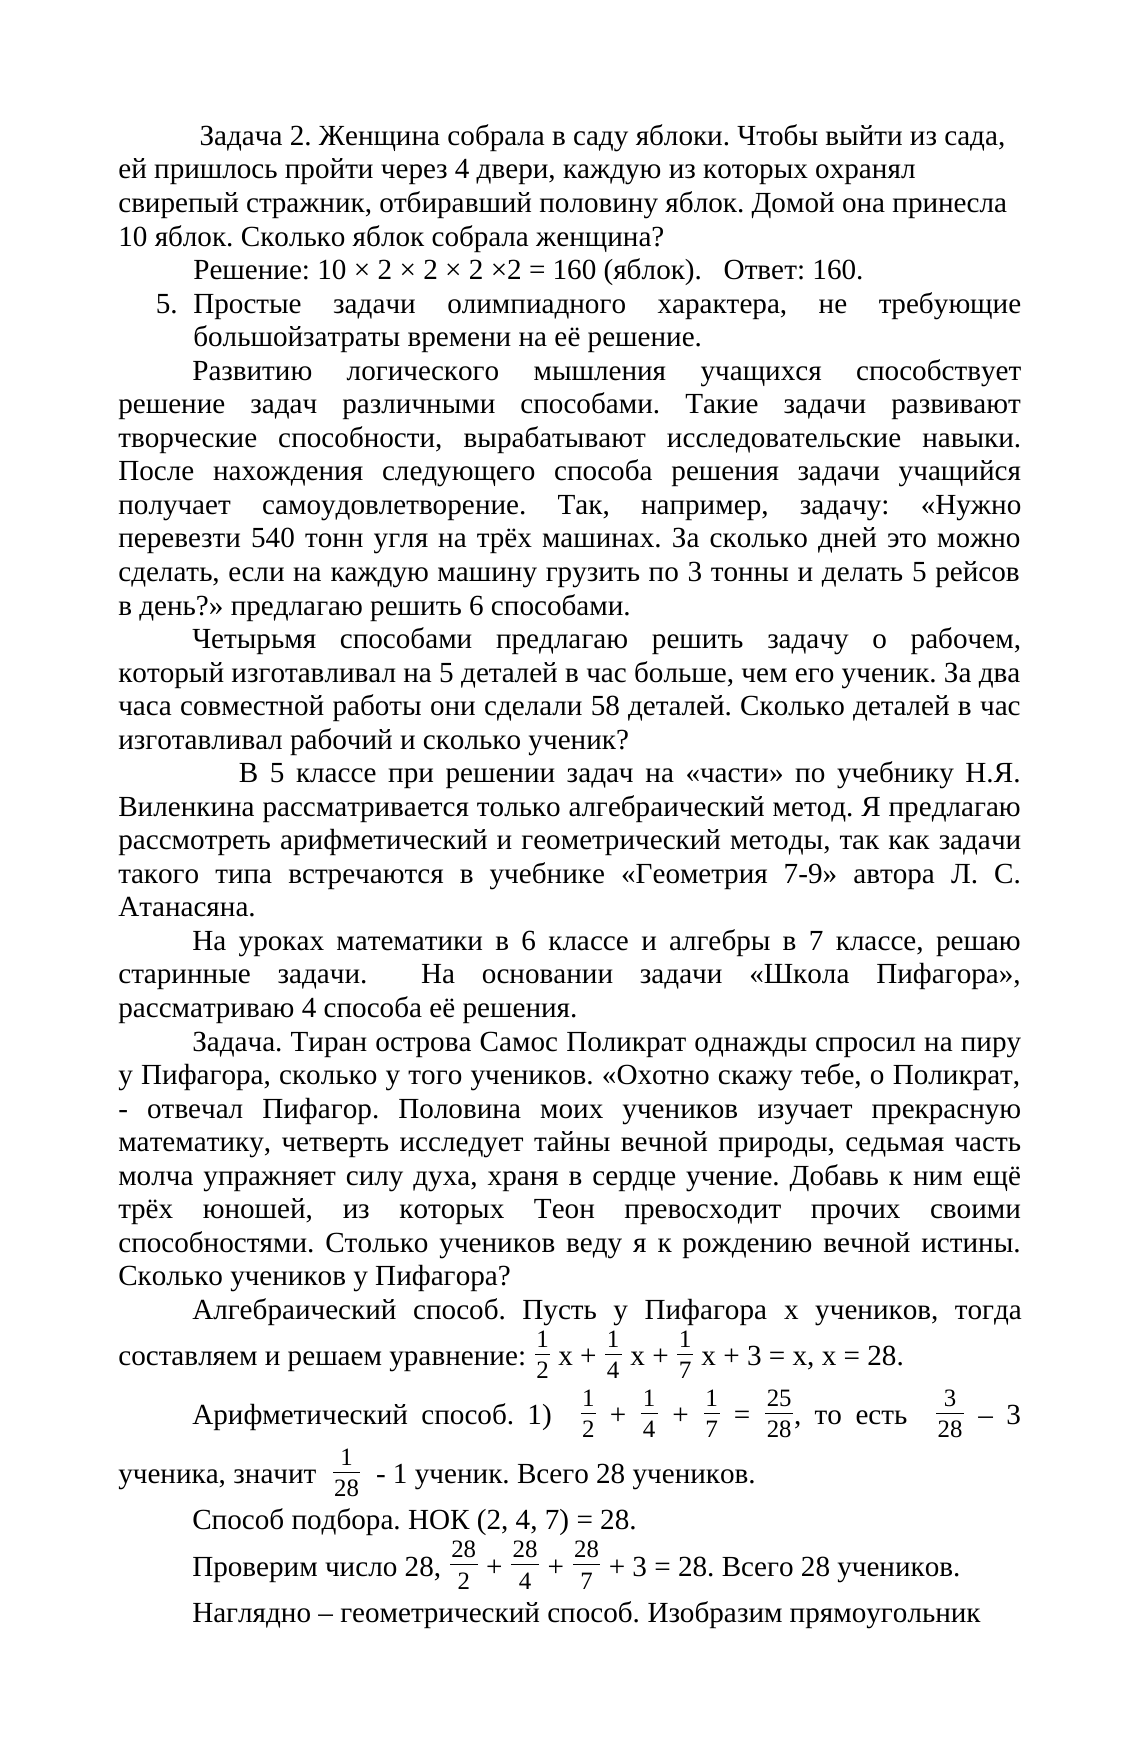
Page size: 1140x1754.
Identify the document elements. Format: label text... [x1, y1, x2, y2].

text Четырьмя способами предлагаю решить задачу о рабочем, который изготавливал на 5 деталей в час больше, чем его ученик. За два часа совместной работы они сделали 58 деталей. Сколько деталей в час изготавливал рабочий и сколько ученик? [118, 621, 1022, 755]
list Решение: 10 × 2 × 2 × 2 ×2 = 160 (яблок). Ответ: 160. [193, 252, 1022, 286]
text Арифметический способ. 1) + + = , то есть – 3 ученика, значит - 1 ученик. Всего 28 учеников. [118, 1384, 1022, 1502]
text Способ подбора. НОК (2, 4, 7) = 28. [118, 1502, 1022, 1536]
text Задача. Тиран острова Самос Поликрат однажды спросил на пиру у Пифагора, сколько у того учеников. «Охотно скажу тебе, о Поликрат, - отвечал Пифагор. Половина моих учеников изучает прекрасную математику, четверть исследует тайны вечной природы, седьмая часть молча упражняет силу духа, храня в сердце учение. Добавь к ним ещё трёх юношей, из которых Теон превосходит прочих своими способностями. Столько учеников веду я к рождению вечной истины. Сколько учеников у Пифагора? [118, 1024, 1022, 1292]
text Алгебраический способ. Пусть у Пифагора x учеников, тогда составляем и решаем уравнение: х + х + х + 3 = х, х = 28. [118, 1292, 1022, 1384]
text Задача 2. Женщина собрала в саду яблоки. Чтобы выйти из сада, ей пришлось пройти через 4 двери, каждую из которых охранял свирепый стражник, отбиравший половину яблок. Домой она принесла 10 яблок. Сколько яблок собрала женщина? [118, 118, 1022, 252]
text В 5 классе при решении задач на «части» по учебнику Н.Я. Виленкина рассматривается только алгебраический метод. Я предлагаю рассмотреть арифметический и геометрический методы, так как задачи такого типа встречаются в учебнике «Геометрия 7-9» автора Л. С. Атанасяна. [118, 755, 1022, 923]
list Простые задачи олимпиадного характера, не требующие большойзатраты времени на её решение. [156, 286, 1022, 353]
text Наглядно – геометрический способ. Изобразим прямоугольник [118, 1595, 1022, 1628]
text Проверим число 28, + + + 3 = 28. Всего 28 учеников. [118, 1536, 1022, 1595]
text Развитию логического мышления учащихся способствует решение задач различными способами. Такие задачи развивают творческие способности, вырабатывают исследовательские навыки. После нахождения следующего способа решения задачи учащийся получает самоудовлетворение. Так, например, задачу: «Нужно перевезти 540 тонн угля на трёх машинах. За сколько дней это можно сделать, если на каждую машину грузить по 3 тонны и делать 5 рейсов в день?» предлагаю решить 6 способами. [118, 353, 1022, 621]
text На уроках математики в 6 классе и алгебры в 7 классе, решаю старинные задачи. На основании задачи «Школа Пифагора», рассматриваю 4 способа её решения. [118, 923, 1022, 1024]
